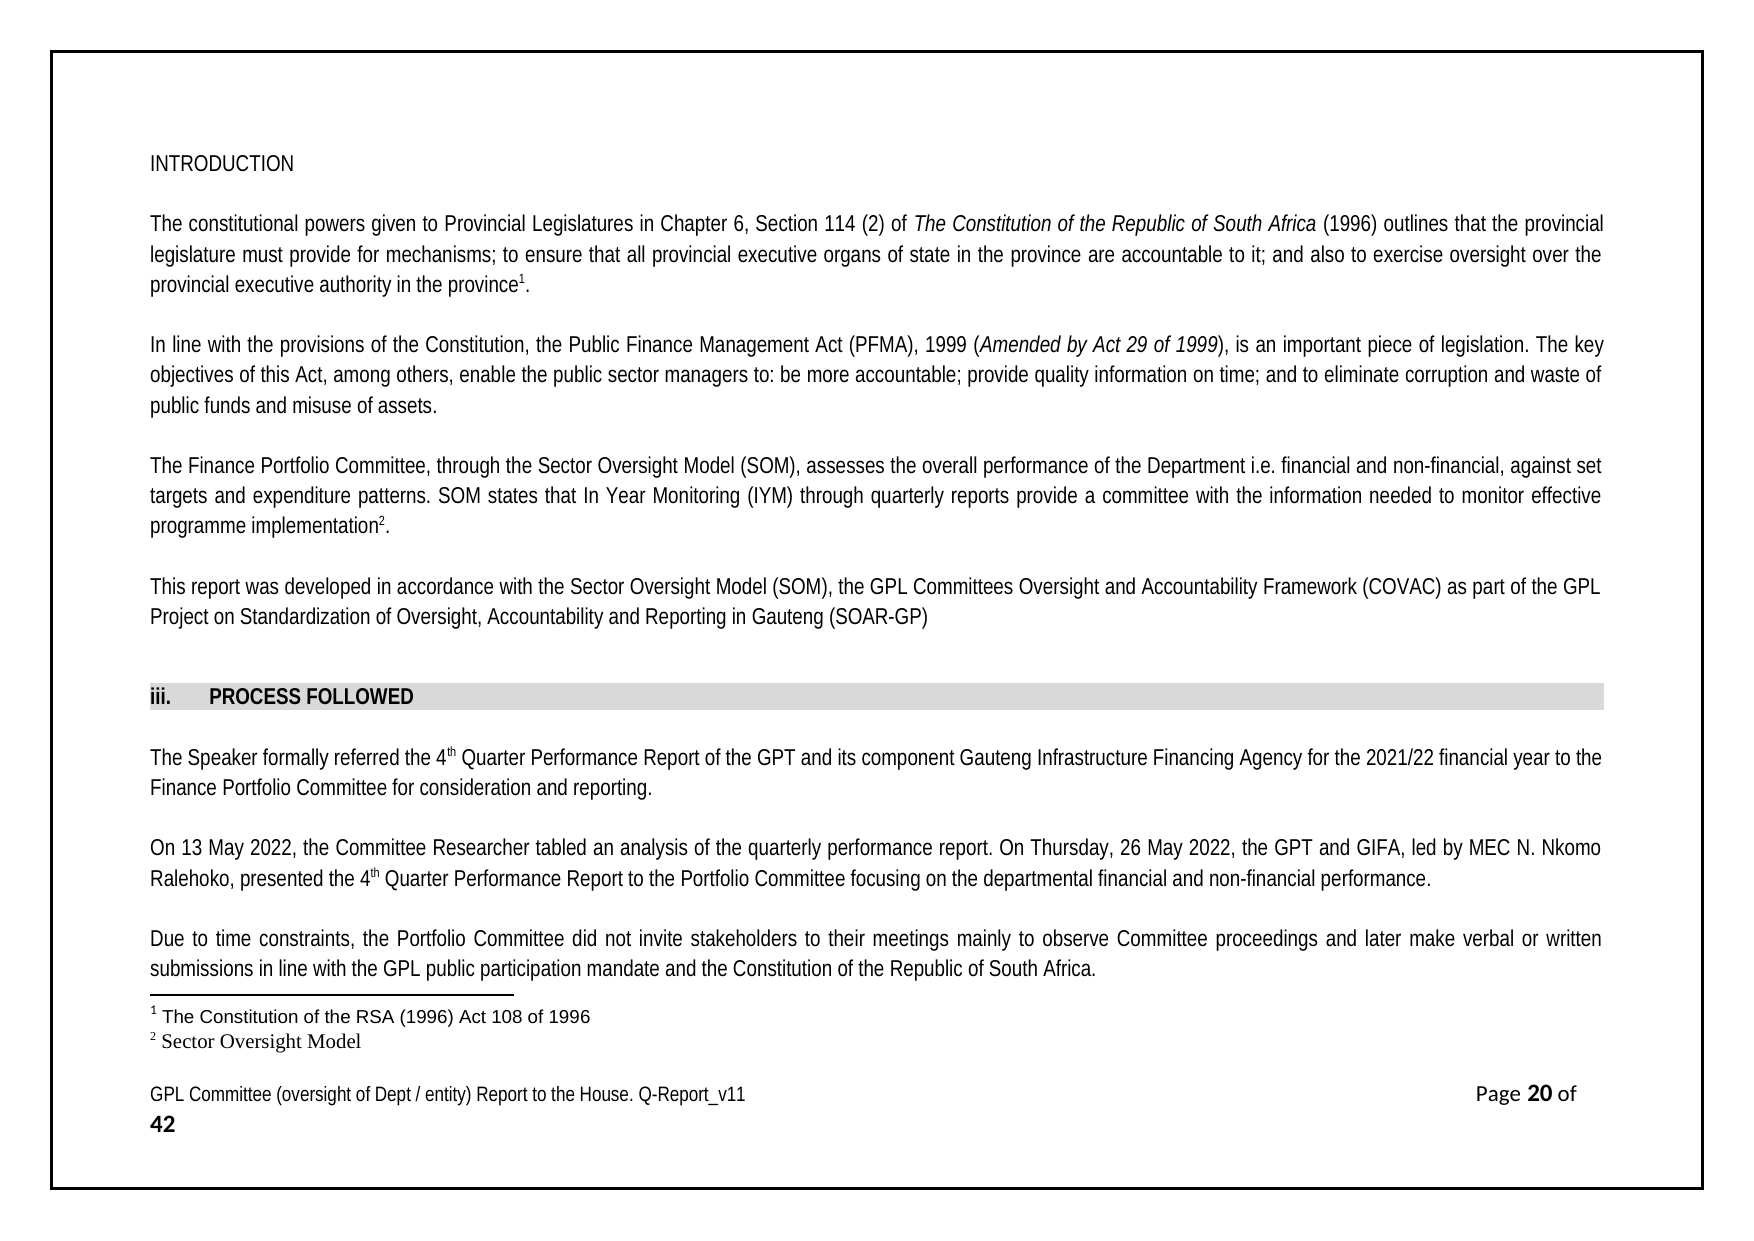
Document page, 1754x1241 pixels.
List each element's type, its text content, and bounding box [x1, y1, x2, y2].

text The Speaker formally referred the 4th Quarter Performance Report of the GPT and its component Gauteng Infrastructure Financing Agency for the 2021/22 financial year to the Finance Portfolio Committee for consideration and reporting. [150, 744, 1604, 800]
text Due to time constraints, the Portfolio Committee did not invite stakeholders to their meetings mainly to observe Committee proceedings and later make verbal or written submissions in line with the GPL public participation mandate and the Constitution of the Republic of South Africa. [150, 925, 1604, 982]
text INTRODUCTION [150, 150, 1604, 176]
text This report was developed in accordance with the Sector Oversight Model (SOM), the GPL Committees Oversight and Accountability Framework (COVAC) as part of the GPL Project on Standardization of Oversight, Accountability and Reporting in Gauteng (SOAR-GP) [150, 573, 1604, 629]
text The constitutional powers given to Provincial Legislatures in Chapter 6, Section 114 (2) of The Constitution of the Republic of South Africa (1996) outlines that the provincial legislature must provide for mechanisms; to ensure that all provincial executive organs of state in the province are accountable to it; and also to exercise oversight over the provincial executive authority in the province. [150, 210, 1604, 297]
text In line with the provisions of the Constitution, the Public Finance Management Act (PFMA), 1999 (Amended by Act 29 of 1999), is an important piece of legislation. The key objectives of this Act, among others, enable the public sector managers to: be more accountable; provide quality information on time; and to eliminate corruption and waste of public funds and misuse of assets. [150, 331, 1604, 418]
text The Finance Portfolio Committee, through the Sector Oversight Model (SOM), assesses the overall performance of the Department i.e. financial and non-financial, against set targets and expenditure patterns. SOM states that In Year Monitoring (IYM) through quarterly reports provide a committee with the information needed to monitor effective programme implementation. [150, 452, 1604, 539]
text On 13 May 2022, the Committee Researcher tabled an analysis of the quarterly performance report. On Thursday, 26 May 2022, the GPT and GIFA, led by MEC N. Nkomo Ralehoko, presented the 4th Quarter Performance Report to the Portfolio Committee focusing on the departmental financial and non-financial performance. [150, 834, 1604, 891]
subtitle PROCESS FOLLOWED [150, 683, 1604, 710]
